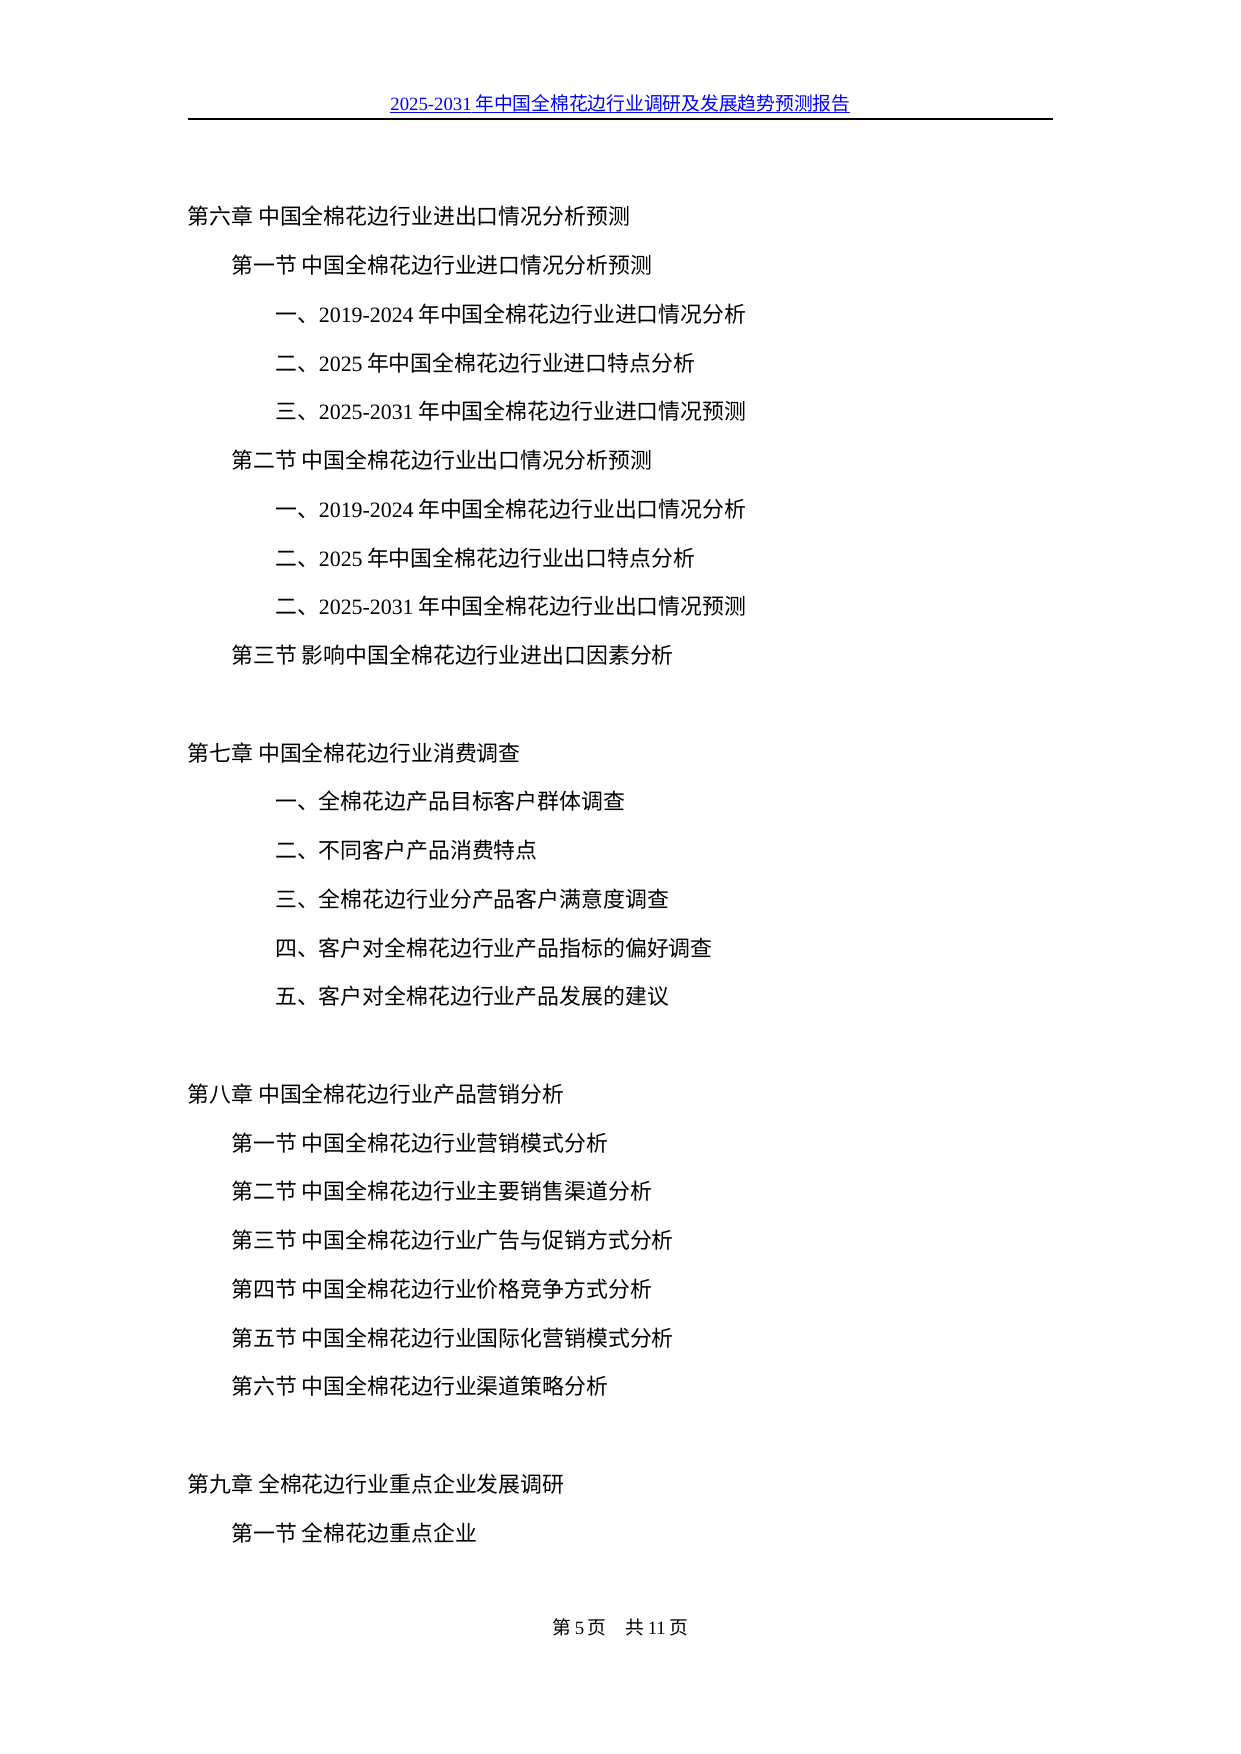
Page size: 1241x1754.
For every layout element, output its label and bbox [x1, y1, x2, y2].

text [187, 150, 1053, 1548]
